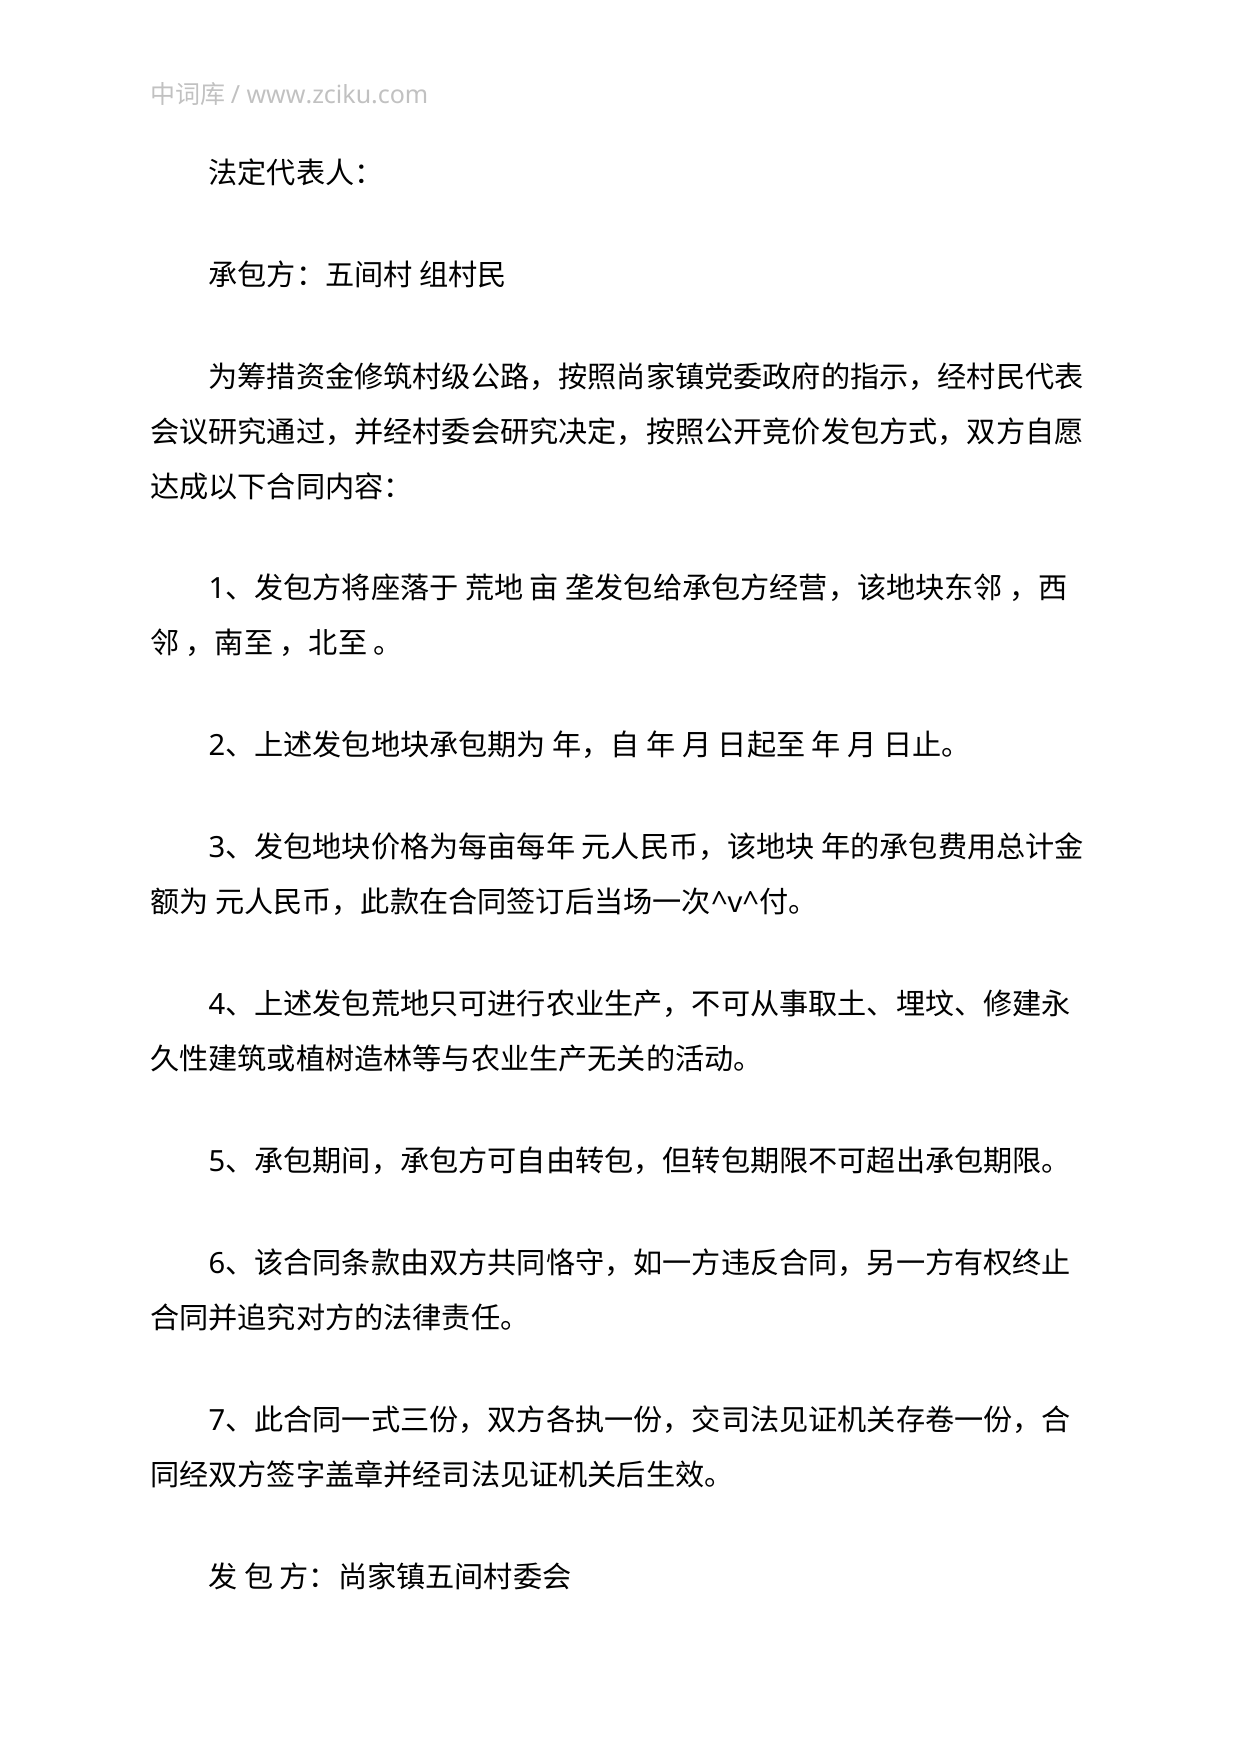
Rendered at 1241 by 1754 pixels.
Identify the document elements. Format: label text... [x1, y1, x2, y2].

text 5、承包期间，承包方可自由转包，但转包期限不可超出承包期限。 [150, 1138, 1090, 1180]
text 4、上述发包荒地只可进行农业生产，不可从事取土、埋坟、修建永久性建筑或植树造林等与农业生产无关的活动。 [150, 981, 1090, 1078]
text 3、发包地块价格为每亩每年 元人民币，该地块 年的承包费用总计金额为 元人民币，此款在合同签订后当场一次^v^付。 [150, 824, 1090, 921]
text 承包方：五间村 组村民 [150, 252, 1090, 294]
text 发 包 方：尚家镇五间村委会 [150, 1553, 1090, 1595]
text 法定代表人： [150, 150, 1090, 192]
text 6、该合同条款由双方共同恪守，如一方违反合同，另一方有权终止合同并追究对方的法律责任。 [150, 1239, 1090, 1337]
text 1、发包方将座落于 荒地 亩 垄发包给承包方经营，该地块东邻 ，西邻 ，南至 ，北至 。 [150, 565, 1090, 662]
text 2、上述发包地块承包期为 年，自 年 月 日起至 年 月 日止。 [150, 722, 1090, 764]
text 为筹措资金修筑村级公路，按照尚家镇党委政府的指示，经村民代表会议研究通过，并经村委会研究决定，按照公开竞价发包方式，双方自愿达成以下合同内容： [150, 353, 1090, 506]
text 7、此合同一式三份，双方各执一份，交司法见证机关存卷一份，合同经双方签字盖章并经司法见证机关后生效。 [150, 1396, 1090, 1494]
